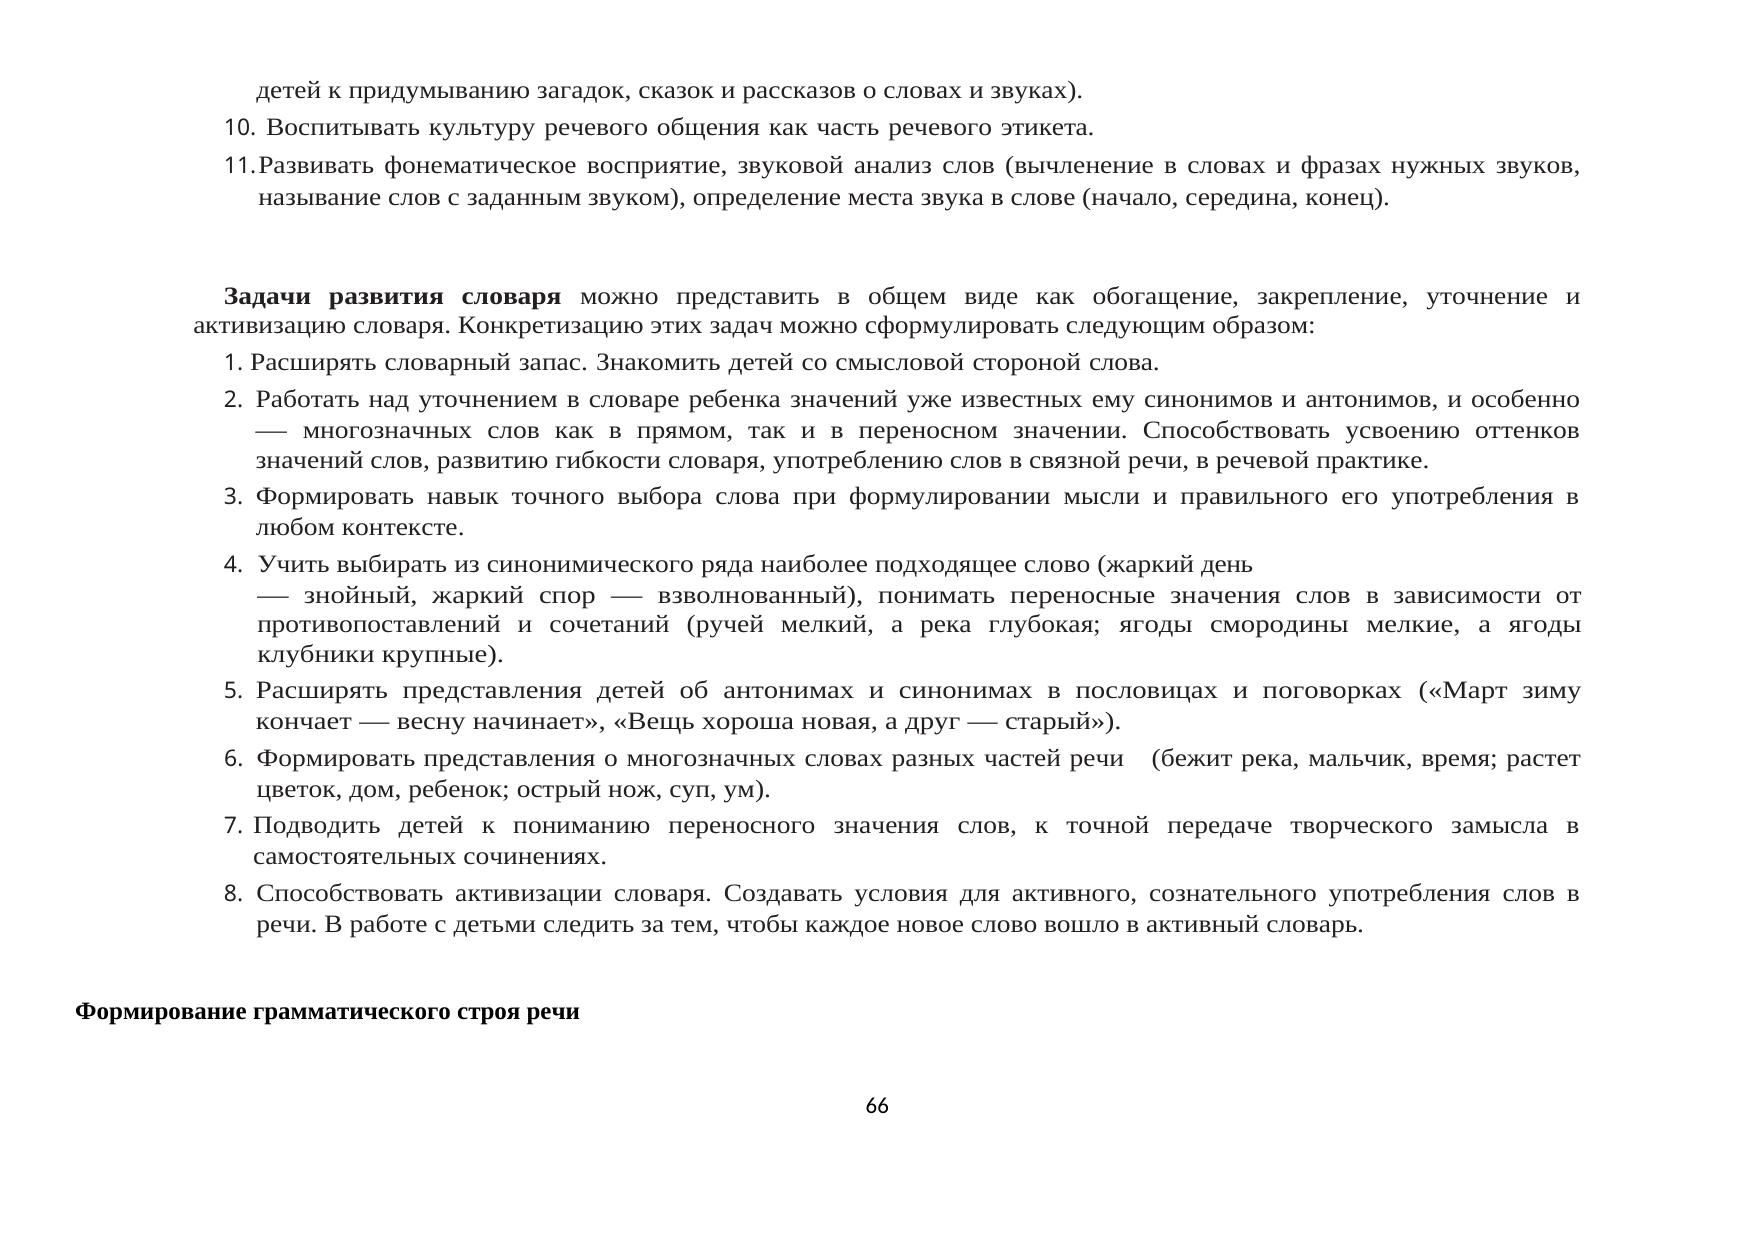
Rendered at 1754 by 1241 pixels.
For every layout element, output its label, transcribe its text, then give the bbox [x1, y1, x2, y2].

list Учить выбирать из синонимического ряда наиболее подходящее слово (жаркий день [224, 548, 1679, 579]
text Задачи развития словаря можно представить в общем виде как обогащение, закрепление, уточнение и активизацию словаря. Конкретизацию этих задач можно сформулировать следующим образом: [193, 281, 1582, 339]
text — знойный, жаркий спор — взволнованный), понимать переносные значения слов в зависимости от противопоставлений и сочетаний (ручей мелкий, а река глубокая; ягоды смородины мелкие, а ягоды клубники крупные). [257, 580, 1582, 668]
list Воспитывать культуру речевого общения как часть речевого этикета. [224, 111, 1679, 142]
list Работать над уточнением в словаре ребенка значений уже известных ему синонимов и антонимов, и особенно — многозначных слов как в прямом, так и в переносном значении. Способствовать усвоению оттенков значений слов, развитию гибкости словаря, употреблению слов в связной речи, в речевой практике. [224, 383, 1582, 474]
text Формирование грамматического строя речи [75, 996, 1679, 1025]
list Развивать фонематическое восприятие, звуковой анализ слов (вычленение в словах и фразах нужных звуков, называние слов с заданным звуком), определение места звука в слове (начало, середина, конец). [224, 149, 1581, 211]
list Подводить детей к пониманию переносного значения слов, к точной передаче творческого замысла в самостоятельных сочинениях. [224, 809, 1582, 870]
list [224, 75, 1582, 104]
list Расширять словарный запас. Знакомить детей со смысловой стороной слова. [224, 345, 1679, 377]
list Расширять представления детей об антонимах и синонимах в пословицах и поговорках («Март зиму кончает — весну начинает», «Вещь хороша новая, а друг — старый»). [224, 674, 1581, 735]
list Способствовать активизации словаря. Создавать условия для активного, сознательного употребления слов в речи. В работе с детьми следить за тем, чтобы каждое новое слово вошло в активный словарь. [224, 877, 1582, 938]
list Формировать навык точного выбора слова при формулировании мысли и правильного его употребления в любом контексте. [224, 480, 1581, 541]
list Формировать представления о многозначных словах разных частей речи (бежит река, мальчик, время; растет цветок, дом, ребенок; острый нож, суп, ум). [224, 742, 1582, 803]
